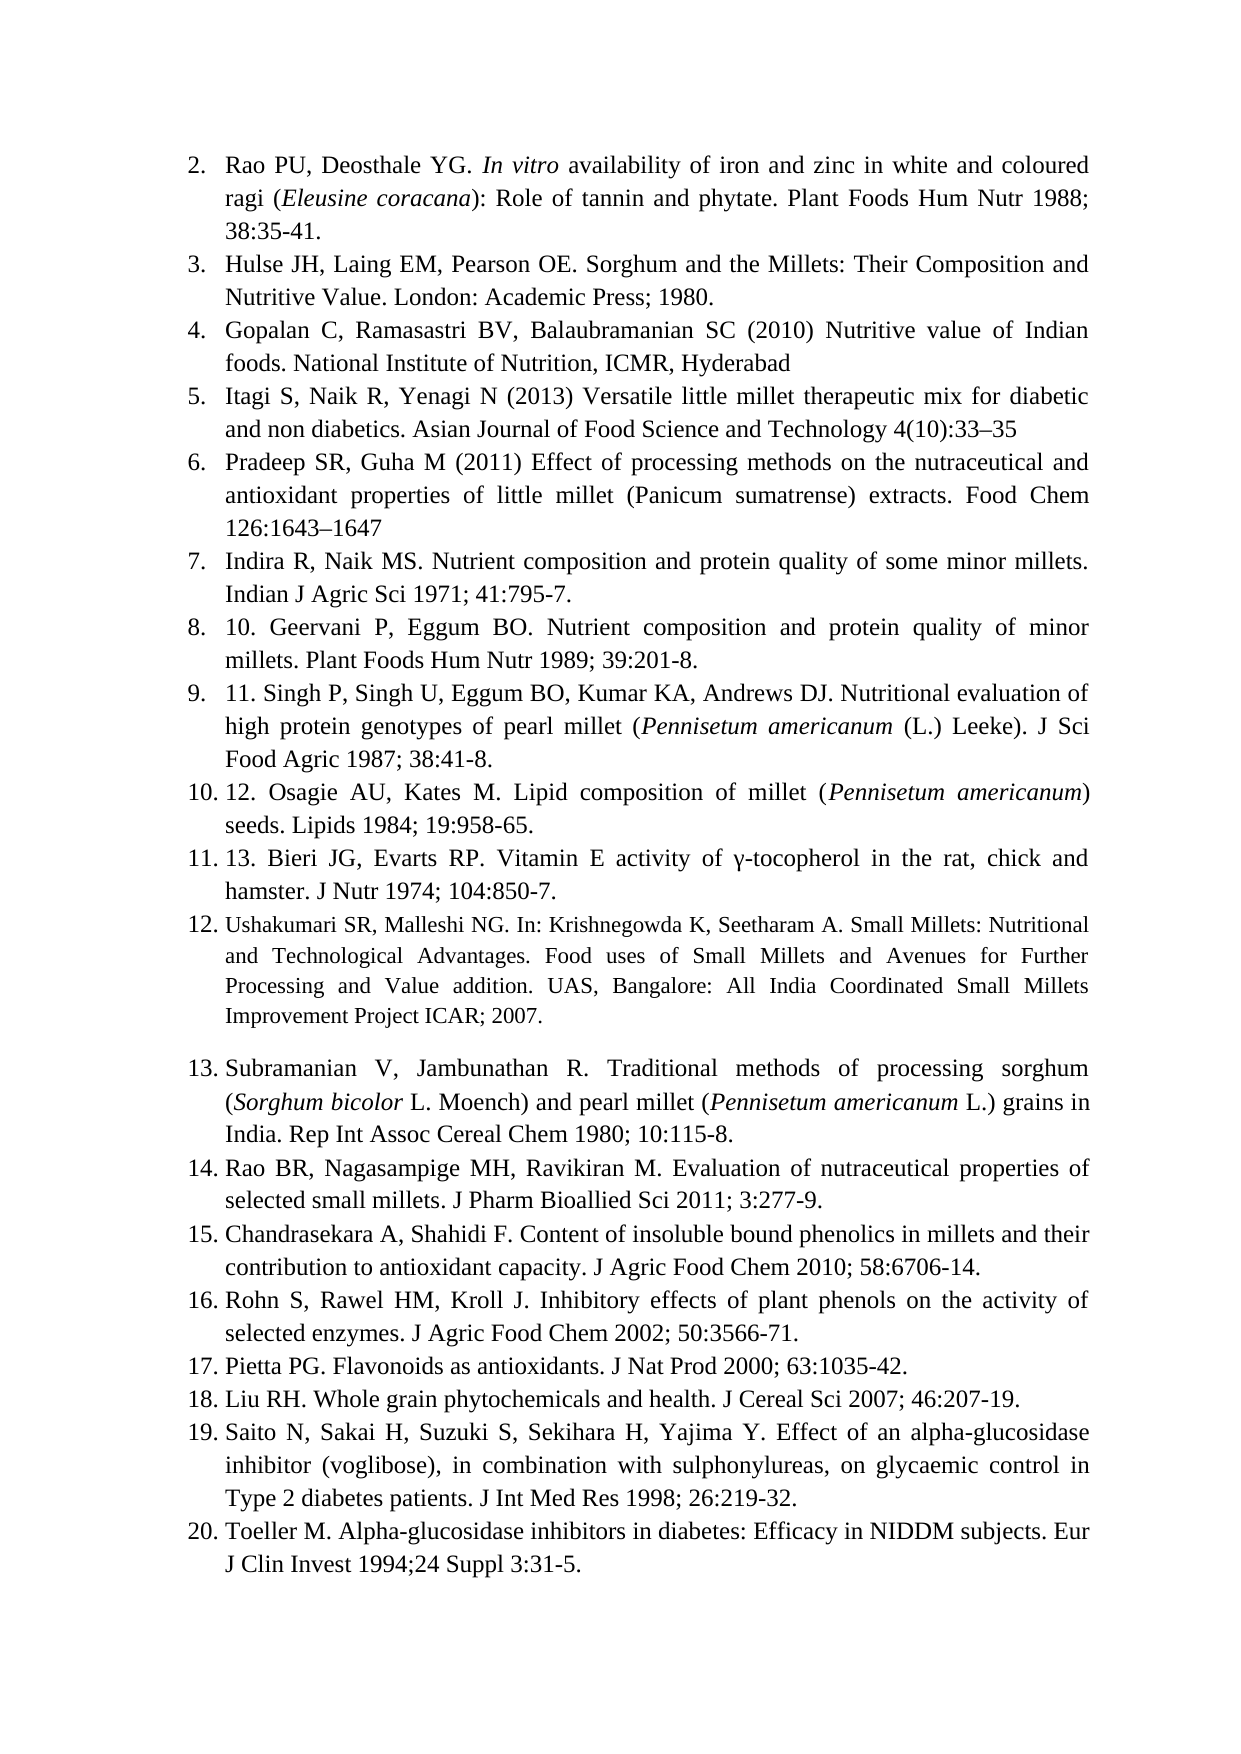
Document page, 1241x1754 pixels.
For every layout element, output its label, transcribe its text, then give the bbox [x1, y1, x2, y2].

list 13. Bieri JG, Evarts RP. Vitamin E activity of γ-tocopherol in the rat, chick and hamster. J Nutr 1974; 104:850-7. [187, 843, 1090, 905]
list Chandrasekara A, Shahidi F. Content of insoluble bound phenolics in millets and their contribution to antioxidant capacity. J Agric Food Chem 2010; 58:6706-14. [187, 1219, 1090, 1280]
list Liu RH. Whole grain phytochemicals and health. J Cereal Sci 2007; 46:207-19. [187, 1384, 1090, 1412]
list Hulse JH, Laing EM, Pearson OE. Sorghum and the Millets: Their Composition and Nutritive Value. London: Academic Press; 1980. [187, 249, 1090, 311]
list Pietta PG. Flavonoids as antioxidants. J Nat Prod 2000; 63:1035-42. [187, 1351, 1090, 1379]
list 11. Singh P, Singh U, Eggum BO, Kumar KA, Andrews DJ. Nutritional evaluation of high protein genotypes of pearl millet (Pennisetum americanum (L.) Leeke). J Sci Food Agric 1987; 38:41-8. [187, 678, 1090, 773]
list Saito N, Sakai H, Suzuki S, Sekihara H, Yajima Y. Effect of an alpha-glucosidase inhibitor (voglibose), in combination with sulphonylureas, on glycaemic control in Type 2 diabetes patients. J Int Med Res 1998; 26:219-32. [187, 1417, 1090, 1512]
list 10. Geervani P, Eggum BO. Nutrient composition and protein quality of minor millets. Plant Foods Hum Nutr 1989; 39:201-8. [187, 612, 1090, 674]
list Toeller M. Alpha-glucosidase inhibitors in diabetes: Efficacy in NIDDM subjects. Eur J Clin Invest 1994;24 Suppl 3:31-5. [187, 1516, 1090, 1578]
list Rao PU, Deosthale YG. In vitro availability of iron and zinc in white and coloured ragi (Eleusine coracana): Role of tannin and phytate. Plant Foods Hum Nutr 1988; 38:35-41. [187, 150, 1090, 245]
list Indira R, Naik MS. Nutrient composition and protein quality of some minor millets. Indian J Agric Sci 1971; 41:795-7. [187, 546, 1090, 608]
list 12. Osagie AU, Kates M. Lipid composition of millet (Pennisetum americanum) seeds. Lipids 1984; 19:958-65. [187, 777, 1090, 839]
list Ushakumari SR, Malleshi NG. In: Krishnegowda K, Seetharam A. Small Millets: Nutritional and Technological Advantages. Food uses of Small Millets and Avenues for Further Processing and Value addition. UAS, Bangalore: All India Coordinated Small Millets Improvement Project ICAR; 2007. [187, 909, 1090, 1029]
list Gopalan C, Ramasastri BV, Balaubramanian SC (2010) Nutritive value of Indian foods. National Institute of Nutrition, ICMR, Hyderabad [187, 315, 1090, 377]
list Rao BR, Nagasampige MH, Ravikiran M. Evaluation of nutraceutical properties of selected small millets. J Pharm Bioallied Sci 2011; 3:277-9. [187, 1153, 1090, 1214]
list Itagi S, Naik R, Yenagi N (2013) Versatile little millet therapeutic mix for diabetic and non diabetics. Asian Journal of Food Science and Technology 4(10):33–35 [187, 381, 1090, 443]
list Pradeep SR, Guha M (2011) Effect of processing methods on the nutraceutical and antioxidant properties of little millet (Panicum sumatrense) extracts. Food Chem 126:1643–1647 [187, 447, 1090, 542]
list Subramanian V, Jambunathan R. Traditional methods of processing sorghum (Sorghum bicolor L. Moench) and pearl millet (Pennisetum americanum L.) grains in India. Rep Int Assoc Cereal Chem 1980; 10:115-8. [187, 1053, 1090, 1148]
list Rohn S, Rawel HM, Kroll J. Inhibitory effects of plant phenols on the activity of selected enzymes. J Agric Food Chem 2002; 50:3566-71. [187, 1285, 1090, 1346]
